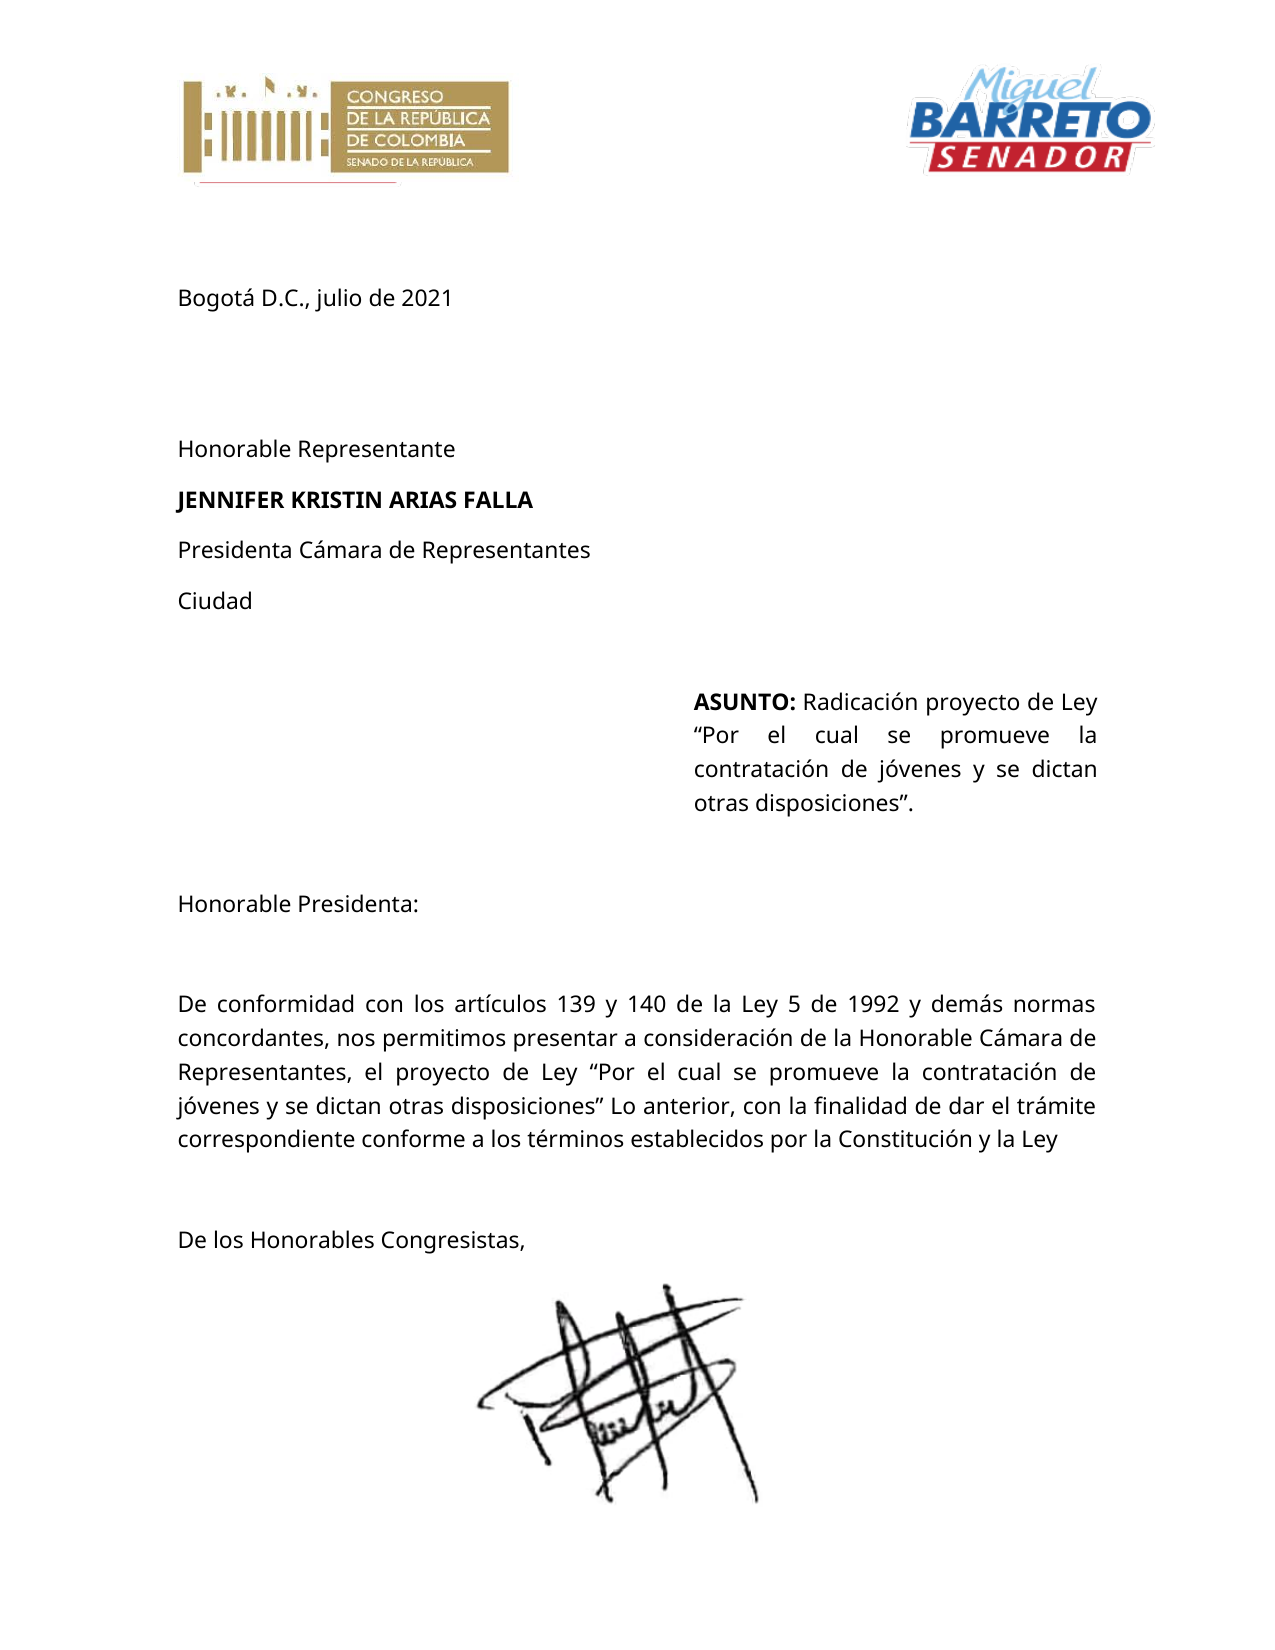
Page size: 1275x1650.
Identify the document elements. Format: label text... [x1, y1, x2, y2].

text Bogotá D.C., julio de 2021 [177, 282, 1098, 313]
text Honorable Presidenta: [177, 887, 1098, 919]
picture [905, 63, 1156, 177]
text Honorable Representante [177, 433, 1098, 464]
text De los Honorables Congresistas, [177, 1224, 1098, 1255]
text Ciudad [177, 584, 1098, 616]
text ASUNTO: Radicación proyecto de Ley “Por el cual se promueve la contratación de jóvenes y se dictan otras disposiciones”. [693, 685, 1098, 818]
text JENNIFER KRISTIN ARIAS FALLA [177, 484, 1098, 515]
picture [176, 73, 519, 188]
text Presidenta Cámara de Representantes [177, 534, 1098, 565]
text De conformidad con los artículos 139 y 140 de la Ley 5 de 1992 y demás normas concordantes, nos permitimos presentar a consideración de la Honorable Cámara de Representantes, el proyecto de Ley “Por el cual se promueve la contratación de jóvenes y se dictan otras disposiciones” Lo anterior, con la finalidad de dar el trámite correspondiente conforme a los términos establecidos por la Constitución y la Ley [177, 988, 1098, 1154]
picture [473, 1275, 764, 1507]
